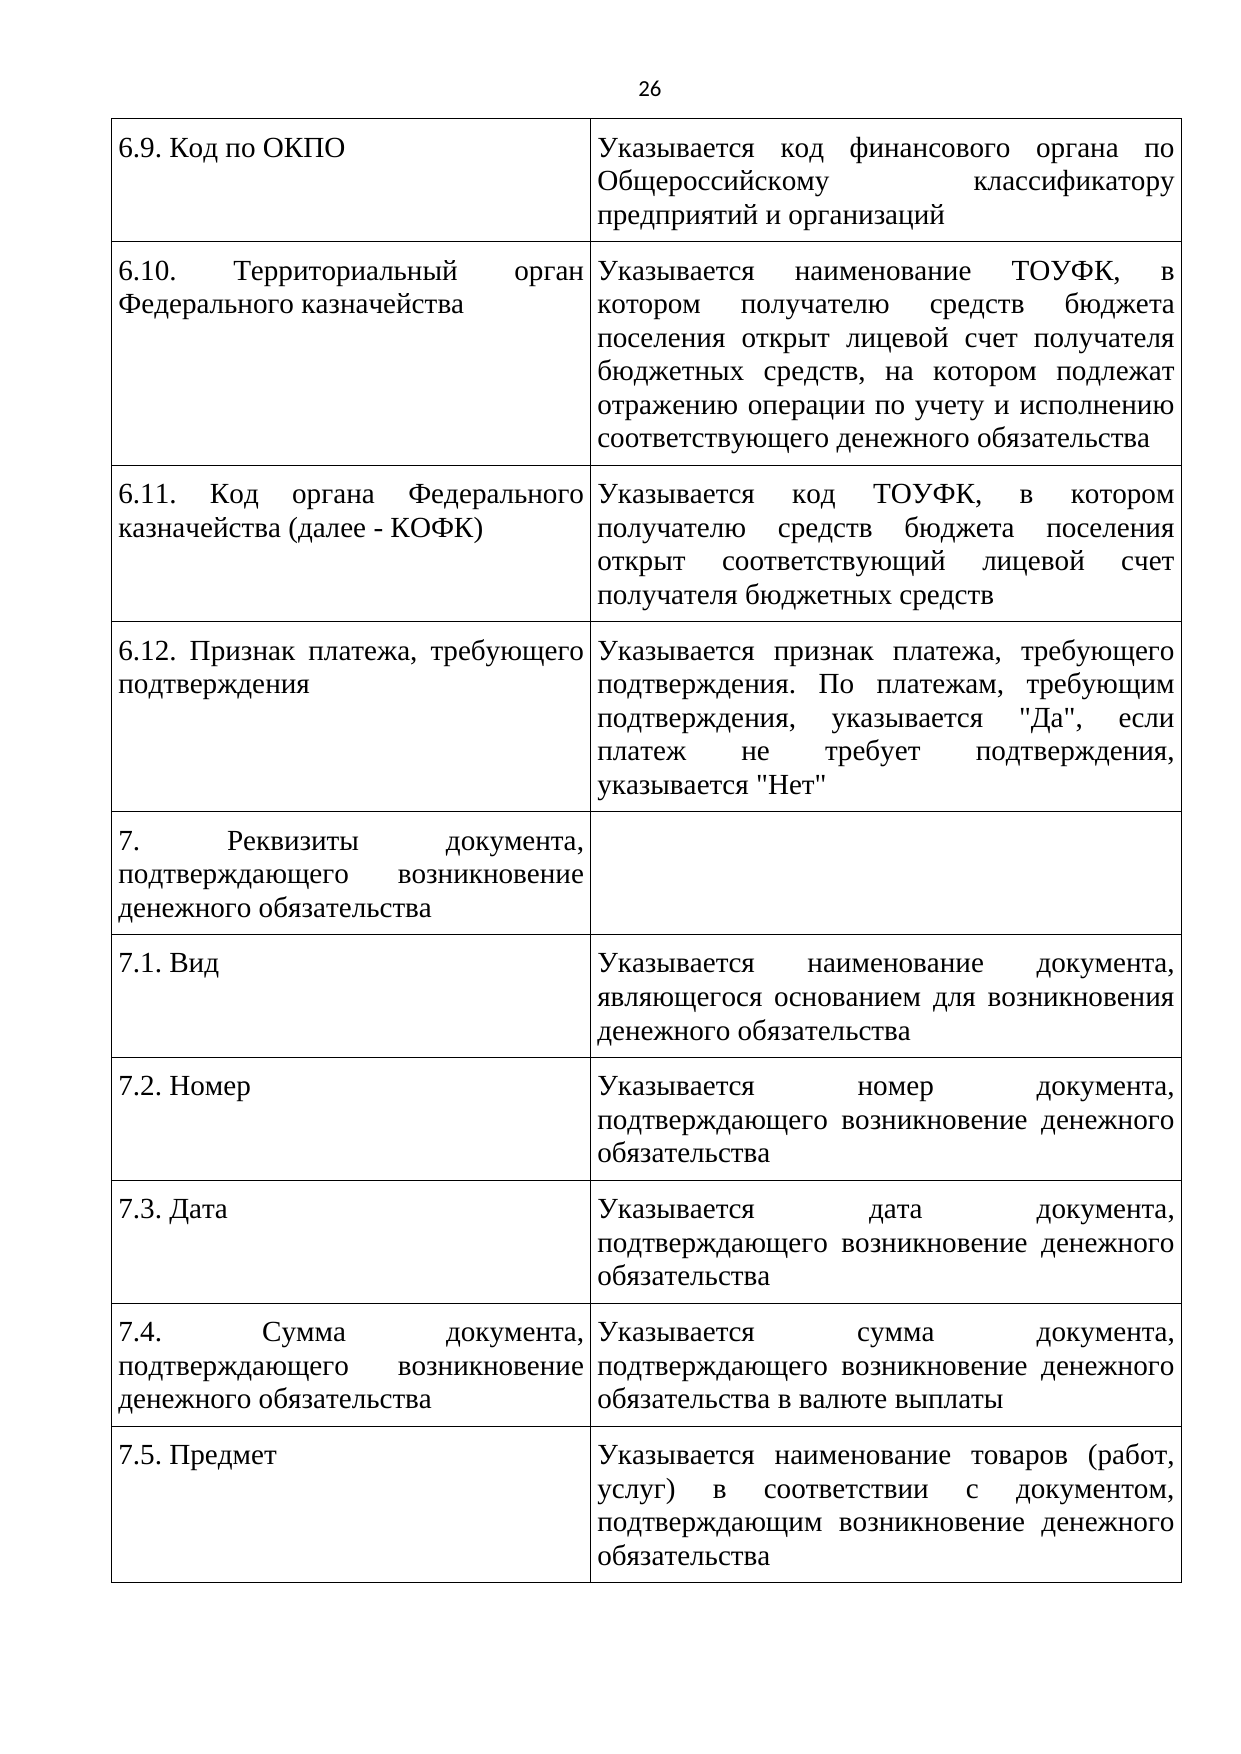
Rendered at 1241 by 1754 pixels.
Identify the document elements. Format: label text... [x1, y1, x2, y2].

table_cell Указывается код финансового органа по Общероссийскому классификатору предприятий и организаций [591, 119, 1181, 241]
table_cell 6.12. Признак платежа, требующего подтверждения [112, 622, 590, 811]
table_cell Указывается номер документа, подтверждающего возникновение денежного обязательства [591, 1058, 1181, 1180]
table_cell Указывается наименование документа, являющегося основанием для возникновения денежного обязательства [591, 935, 1181, 1057]
table_cell [591, 812, 1181, 934]
table_cell 7.1. Вид [112, 935, 590, 1057]
table_cell Указывается код ТОУФК, в котором получателю средств бюджета поселения открыт соответствующий лицевой счет получателя бюджетных средств [591, 466, 1181, 621]
table_cell Указывается признак платежа, требующего подтверждения. По платежам, требующим подтверждения, указывается "Да", если платеж не требует подтверждения, указывается "Нет" [591, 622, 1181, 811]
table_cell 7.2. Номер [112, 1058, 590, 1180]
table_cell Указывается наименование товаров (работ, услуг) в соответствии с документом, подтверждающим возникновение денежного обязательства [591, 1427, 1181, 1582]
table_cell 7.4. Сумма документа, подтверждающего возникновение денежного обязательства [112, 1304, 590, 1426]
table_cell Указывается наименование ТОУФК, в котором получателю средств бюджета поселения открыт лицевой счет получателя бюджетных средств, на котором подлежат отражению операции по учету и исполнению соответствующего денежного обязательства [591, 242, 1181, 464]
table_cell 6.11. Код органа Федерального казначейства (далее - КОФК) [112, 466, 590, 621]
table_cell Указывается сумма документа, подтверждающего возникновение денежного обязательства в валюте выплаты [591, 1304, 1181, 1426]
table_cell 7.3. Дата [112, 1181, 590, 1303]
table_cell 6.9. Код по ОКПО [112, 119, 590, 241]
table_cell Указывается дата документа, подтверждающего возникновение денежного обязательства [591, 1181, 1181, 1303]
table_cell 7.5. Предмет [112, 1427, 590, 1582]
table_cell 7. Реквизиты документа, подтверждающего возникновение денежного обязательства [112, 812, 590, 934]
table_cell 6.10. Территориальный орган Федерального казначейства [112, 242, 590, 464]
